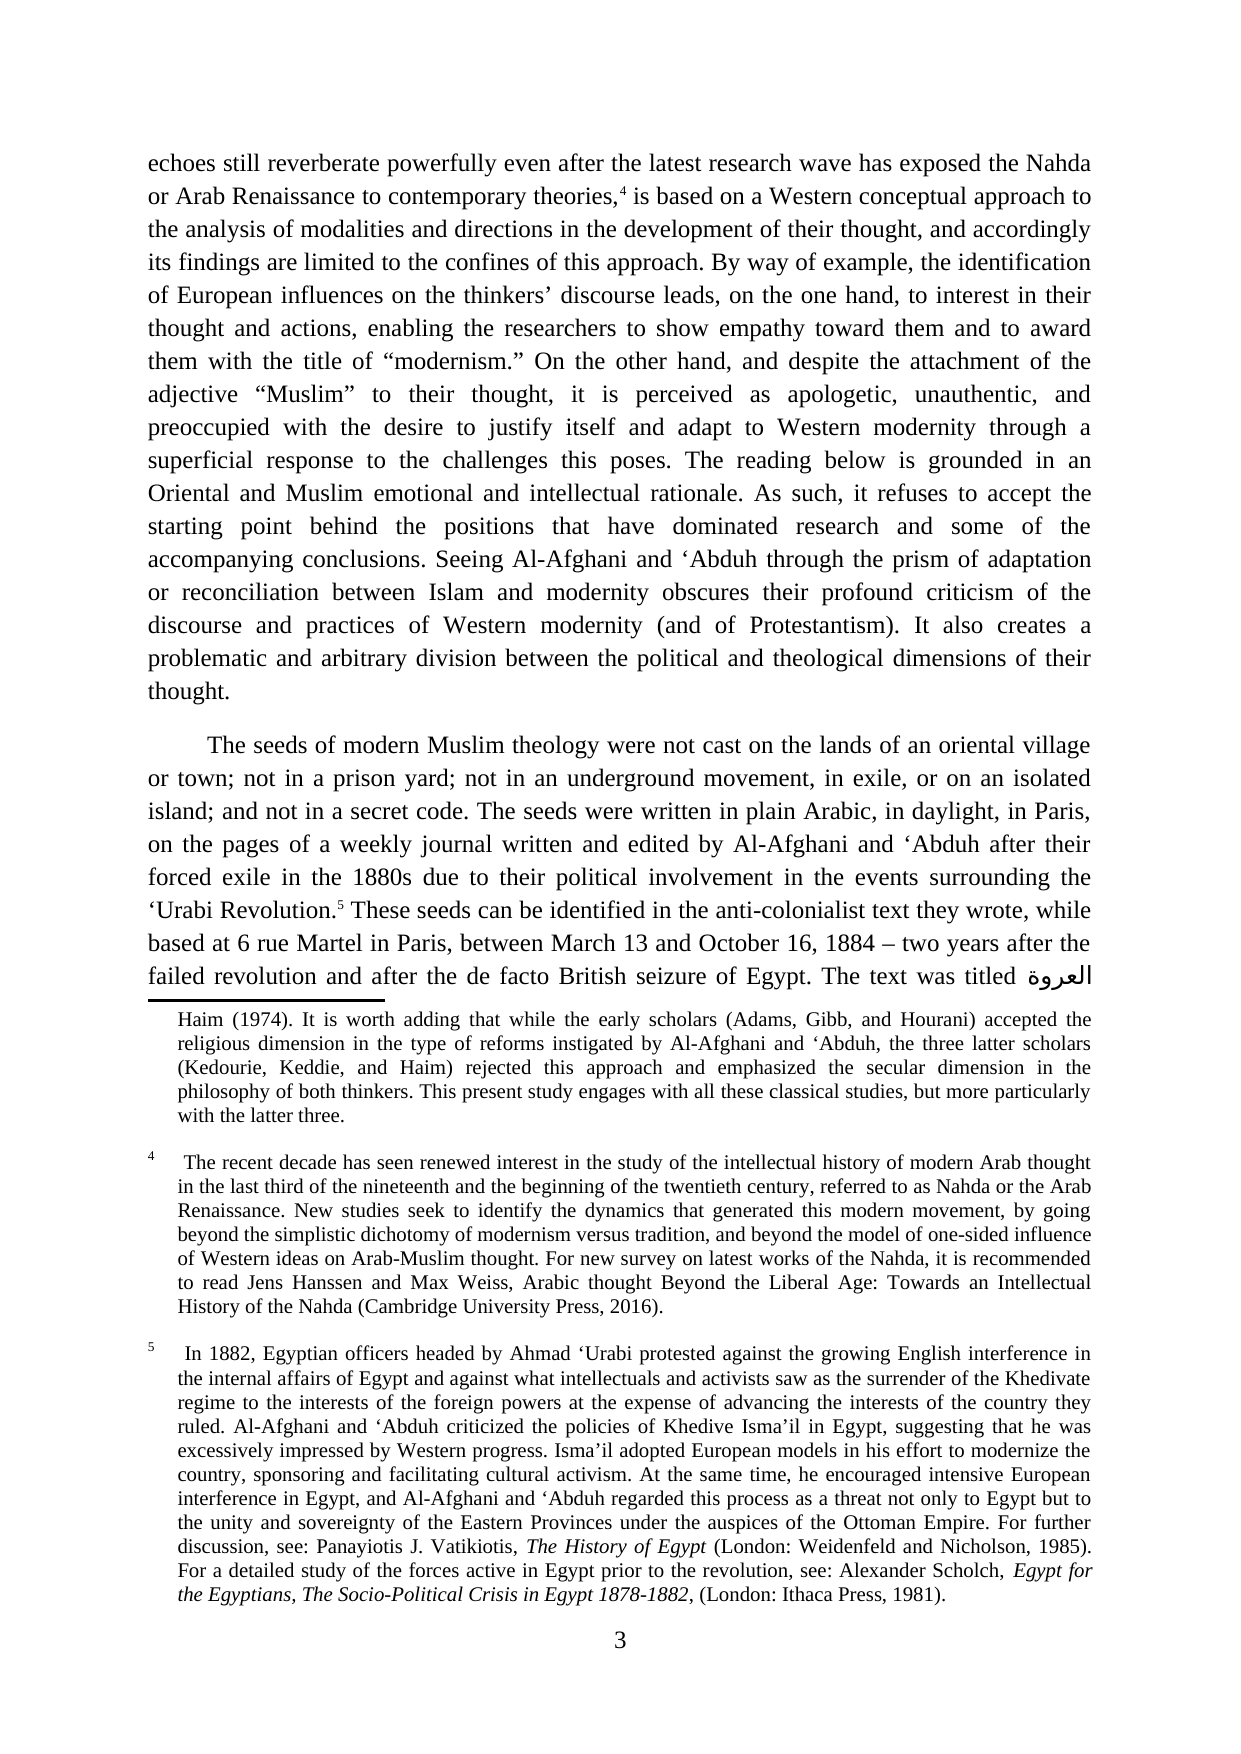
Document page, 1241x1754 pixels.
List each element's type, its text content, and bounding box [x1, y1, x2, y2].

text We will hear of one register in modern Muslim theological narratology by means of the restoration of fragments embedded in a short text that may teach us something both about how Muslimism in modern times perceives itself, its time, and its place, and why, from its perspective, the Muslim nation ultimately lost control over its own fate, language, and order. These reflections are documented by two canonical thinkers regarded as the progenitors of the school of Muslim modernism or reformism: Jamal a-Din al-Afghani (d. 1897) and Muhammad ‘Abduh (d. 1905). Much has been written about both these formative thinkers, particularly by historians who have identified them as a chain in the process of modernization, secularization, and nationalization undergone by the Arab provinces under the rule of the Ottoman state. The mainstream of the early historiography about the two thinkers, whose echoes still reverberate powerfully even after the latest research wave has exposed the Nahda or Arab Renaissance to contemporary theories, is based on a Western conceptual approach to the analysis of modalities and directions in the development of their thought, and accordingly its findings are limited to the confines of this approach. By way of example, the identification of European influences on the thinkers’ discourse leads, on the one hand, to interest in their thought and actions, enabling the researchers to show empathy toward them and to award them with the title of “modernism.” On the other hand, and despite the attachment of the adjective “Muslim” to their thought, it is perceived as apologetic, unauthentic, and preoccupied with the desire to justify itself and adapt to Western modernity through a superficial response to the challenges this poses. The reading below is grounded in an Oriental and Muslim emotional and intellectual rationale. As such, it refuses to accept the starting point behind the positions that have dominated research and some of the accompanying conclusions. Seeing Al-Afghani and ‘Abduh through the prism of adaptation or reconciliation between Islam and modernity obscures their profound criticism of the discourse and practices of Western modernity (and of Protestantism). It also creates a problematic and arbitrary division between the political and theological dimensions of their thought. [148, 148, 1092, 705]
text The seeds of modern Muslim theology were not cast on the lands of an oriental village or town; not in a prison yard; not in an underground movement, in exile, or on an isolated island; and not in a secret code. The seeds were written in plain Arabic, in daylight, in Paris, on the pages of a weekly journal written and edited by Al-Afghani and ‘Abduh after their forced exile in the 1880s due to their political involvement in the events surrounding the ‘Urabi Revolution. These seeds can be identified in the anti-colonialist text they wrote, while based at 6 rue Martel in Paris, between March 13 and October 16, 1884 – two years after the failed revolution and after the de facto British seizure of Egypt. The text was titled العروة الوثقى لا انفصام لها (al-’Urwah al-Wuthqah La Infișām Laha – “The Trustworthy and Unbreakable Handhold,”) and the publication was characterized as جريدة سياسية أدبية (“a political-cultural weekly.”) Close to the mid-point of the issues of this journal, its circulation was banned in Egypt, but it managed to survive for a few more months, albeit with changes to its frequency of publication and content, until it finally ceased publication. The publication would not survive long enough to update the epithet السنة الأولى (“first year”) that appeared to the left on its front page. Our examination of the preservation of this short-lived publication will offer a window on the great Nakba (disaster) that removed the Muslim state from the map of the world. This examination will in turn offer us some insight, for example, into the analogy between cultural history and political history. Tellingly, the original front page of the weekly is adorned with a calligraphic rendition of verse 256 from the Cow chapter (surrounded by a crescent moon with French text); the quote is referenced in the literature as verse 22 from the Luqman chapter. The front page rubric does not include any mention of the journal’s profile as a political and cultural publication. This examination of the original formula suggests that the error in identifying the original banner line and the exclusion of the profile of the journal are merely symptoms of a substantive error that has persisted up to the present day in the research. Al-Afghani and ‘Abduh indeed witnessed a moment of truth in the colonial occupation, and their exile was due to their attempt to identify and repel this occupation. The following generation, however, was born into a colonial atmosphere that influenced the manner in which the text was preserved. Much remains to be uncovered regarding the impact of the changing colonial atmosphere, and the outcomes of the struggle against colonialism, on the relations between the two generations – relations that shaped the cultural output of the younger generation. In the present context, let us confine ourselves to noting that, after ‘Abduh’s death, his associates Sa’ad Zaghlul (d. 1927) and Rashid Rada (d. 1935) strove to preserve his works. Regarding the weekly journal in particular, they were concerned (in all probability Zaghlul more so than Rada) that ‘Abduh’s political messages, which inflamed the Arab and Muslim world and inspired protest and a concerted struggle against the British mandate, were liable to thwart Egypt’s demand for independence. Accordingly, the only works from the weekly they decided to include in the anthology of his writings were his essays on the subject of reform. Due to these conditions, the first and most important collection of ‘Abduh’s writings, Ta’arikh al-ustadh al-imam, which was under the direct responsibility of Rada and supervised by Zaghlul’s associates, introduced dramatic changes in the format of the weekly, allotting its different parts into arbitrary columns. Later anthologies even abandoned the chronological order of appearance of the issues, which Rada had maintained. This form of preservation continued after Egypt gained its independence, powerfully illustrating that the logic of a colonial regime may survive even after its battalions and commanders have departed. [148, 730, 1092, 990]
